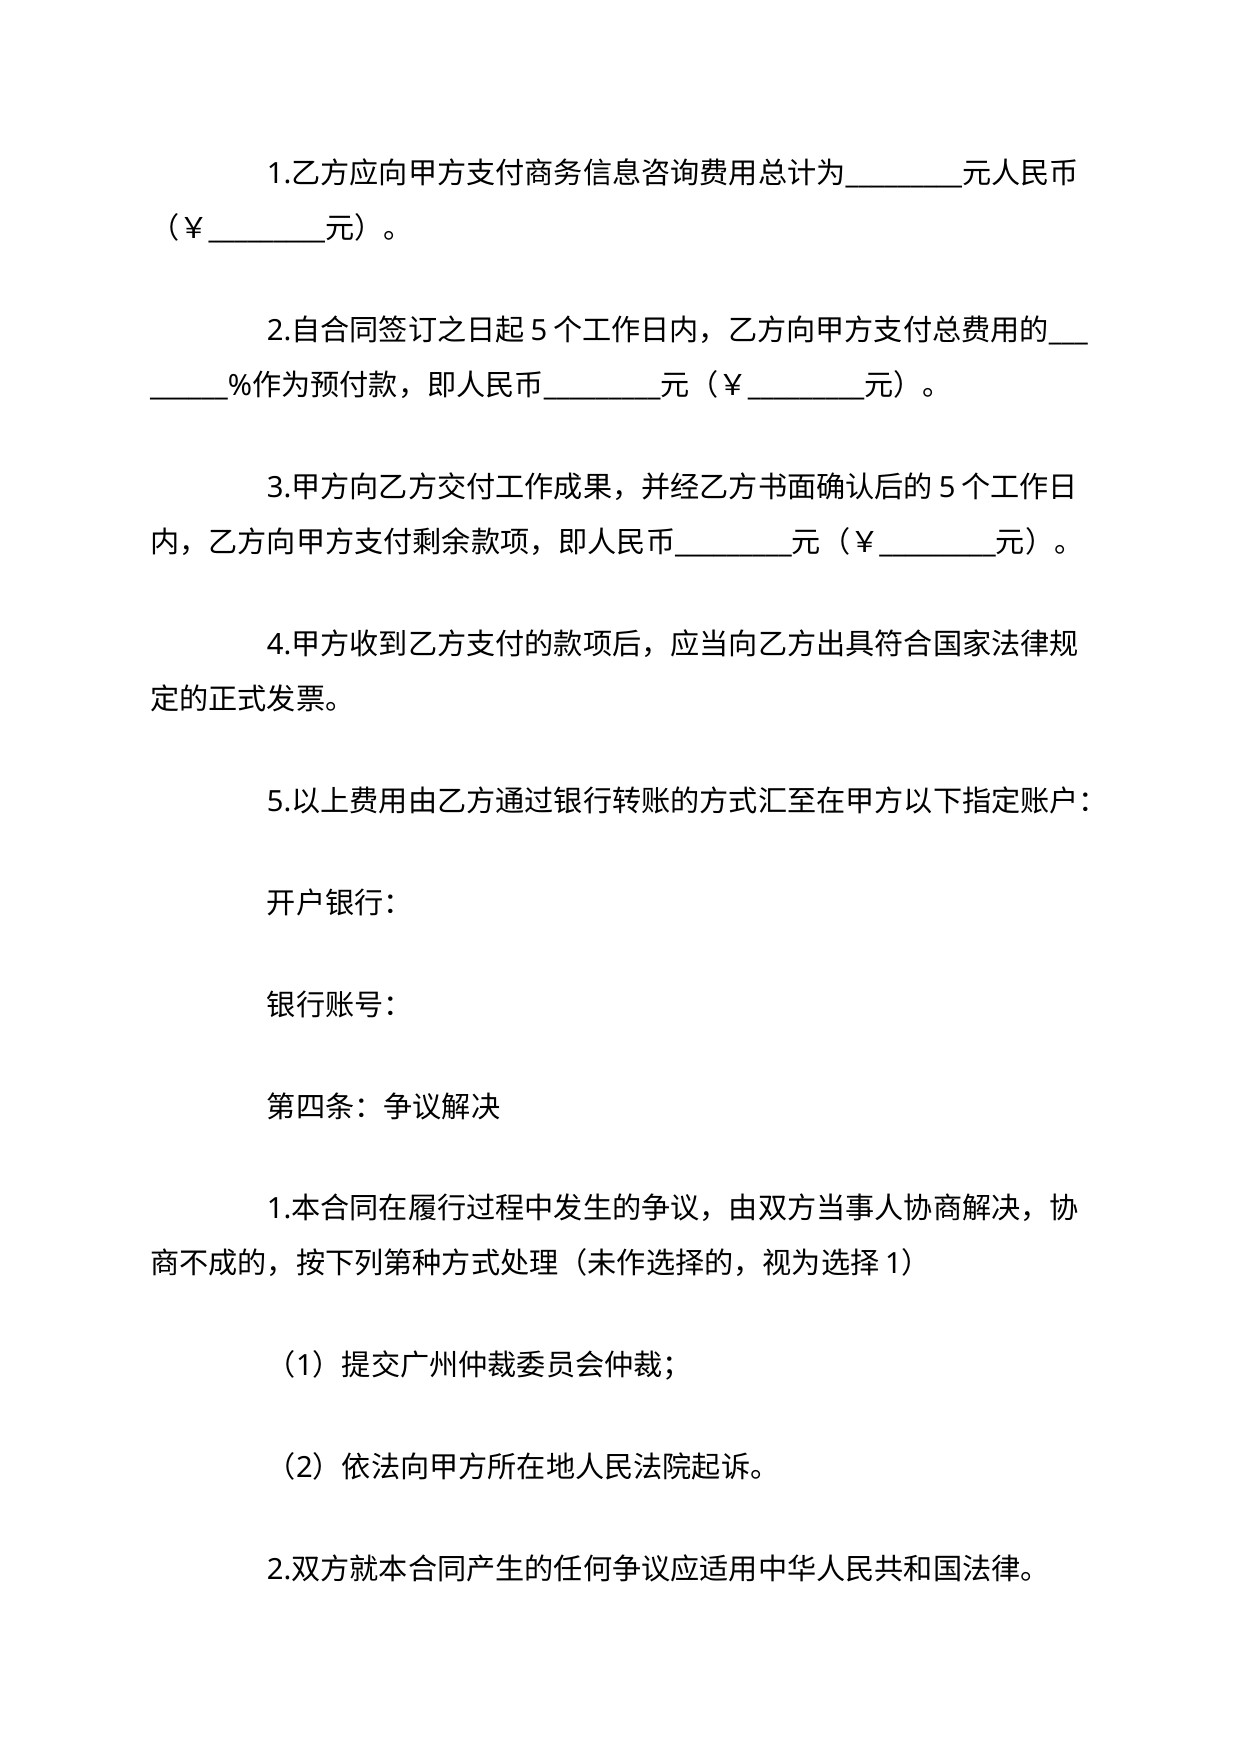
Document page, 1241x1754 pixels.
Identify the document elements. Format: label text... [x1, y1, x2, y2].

text （1）提交广州仲裁委员会仲裁； [150, 1342, 1090, 1384]
text 2.双方就本合同产生的任何争议应适用中华人民共和国法律。 [150, 1546, 1090, 1588]
text 3.甲方向乙方交付工作成果，并经乙方书面确认后的5个工作日内，乙方向甲方支付剩余款项，即人民币_________元（￥_________元）。 [150, 464, 1090, 561]
text 4.甲方收到乙方支付的款项后，应当向乙方出具符合国家法律规定的正式发票。 [150, 621, 1090, 718]
text 2.自合同签订之日起5个工作日内，乙方向甲方支付总费用的_________%作为预付款，即人民币_________元（￥_________元）。 [150, 307, 1090, 404]
text 1.乙方应向甲方支付商务信息咨询费用总计为_________元人民币（￥_________元）。 [150, 150, 1090, 247]
text 第四条：争议解决 [150, 1083, 1090, 1126]
text （2）依法向甲方所在地人民法院起诉。 [150, 1444, 1090, 1486]
text 银行账号： [150, 981, 1090, 1024]
text 1.本合同在履行过程中发生的争议，由双方当事人协商解决，协商不成的，按下列第种方式处理（未作选择的，视为选择1） [150, 1185, 1090, 1282]
text 开户银行： [150, 880, 1090, 922]
text 5.以上费用由乙方通过银行转账的方式汇至在甲方以下指定账户： [150, 778, 1090, 820]
